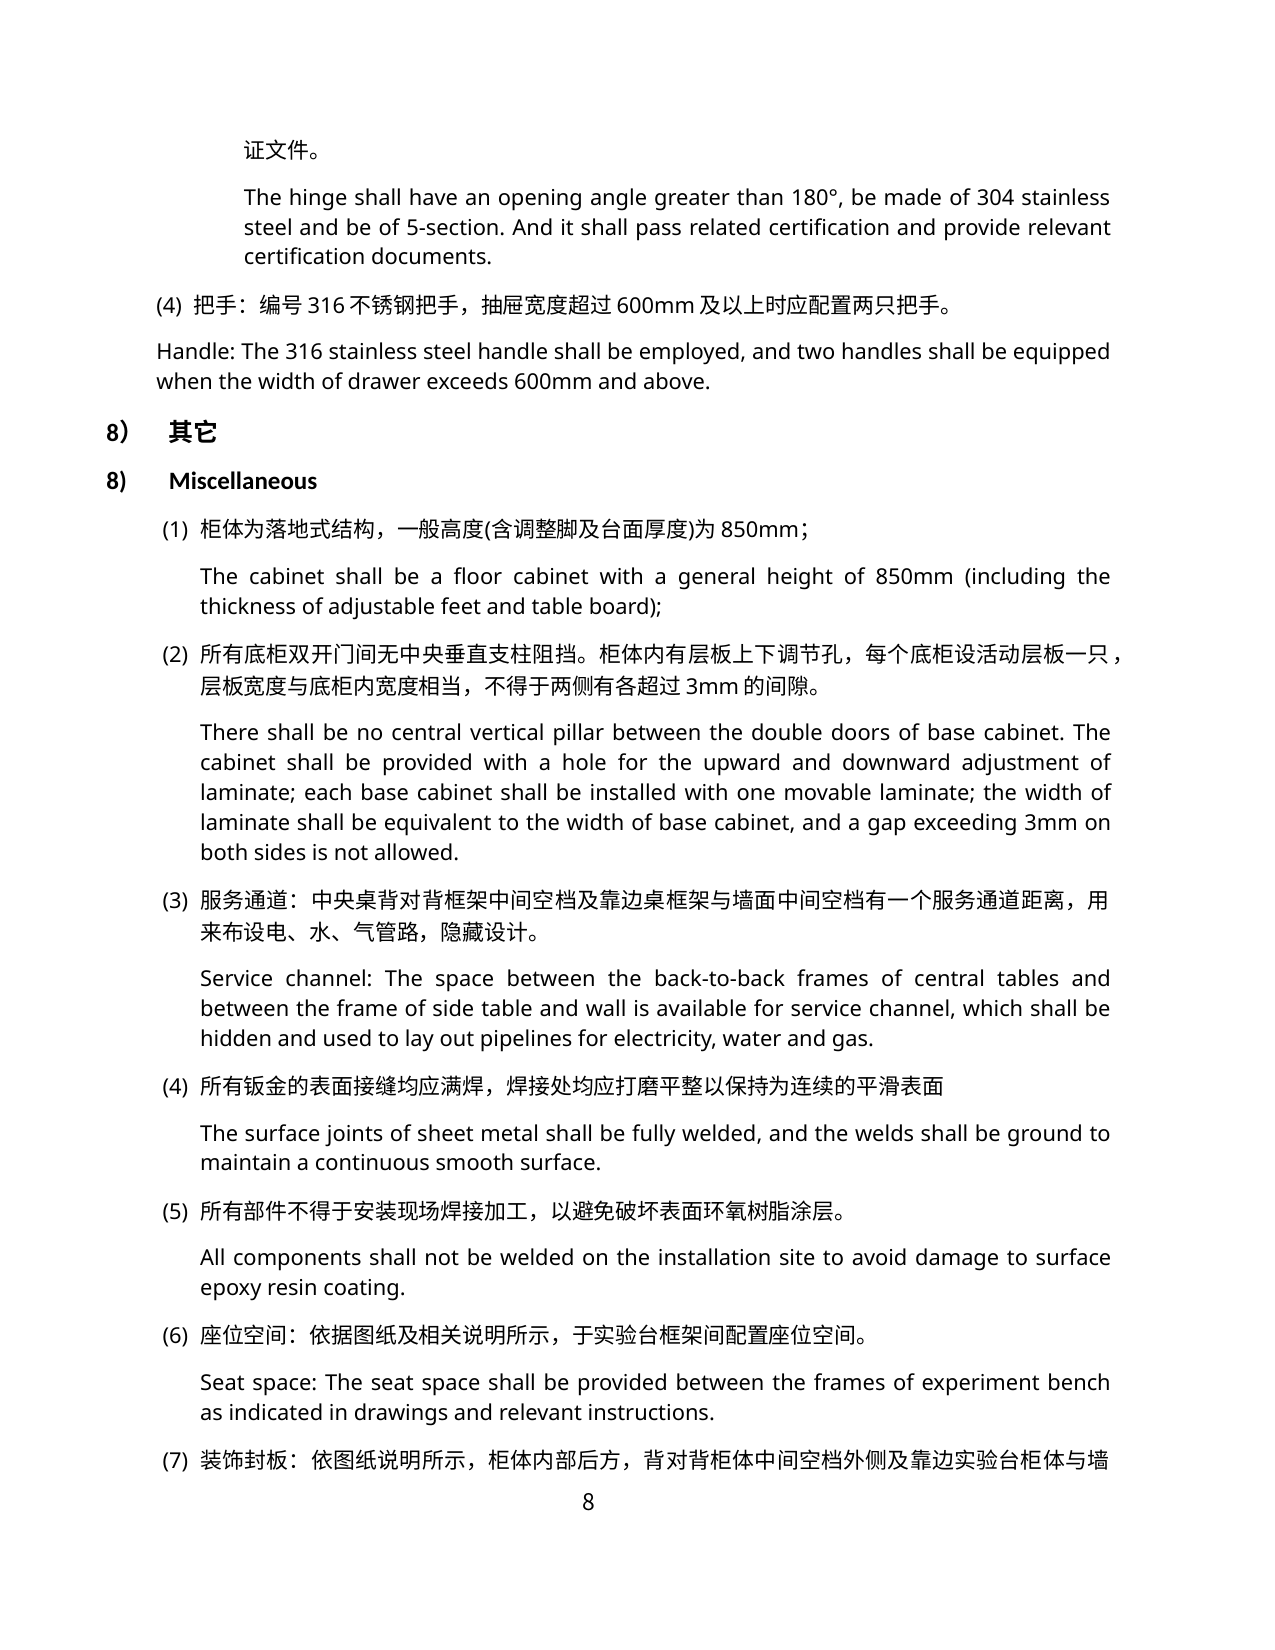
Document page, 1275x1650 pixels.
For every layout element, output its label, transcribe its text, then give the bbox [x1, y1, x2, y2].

list 柜体为落地式结构，一般高度(含调整脚及台面厚度)为850mm； [162, 512, 1112, 544]
list The surface joints of sheet metal shall be fully welded, and the welds shall be ground to maintain a continuous smooth surface. [200, 1118, 1112, 1177]
list 所有钣金的表面接缝均应满焊，焊接处均应打磨平整以保持为连续的平滑表面 [162, 1069, 1112, 1101]
list Service channel: The space between the back-to-back frames of central tables and between the frame of side table and wall is available for service channel, which shall be hidden and used to lay out pipelines for electricity, water and gas. [200, 963, 1112, 1052]
list 服务通道：中央桌背对背框架中间空档及靠边桌框架与墙面中间空档有一个服务通道距离，用来布设电、水、气管路，隐藏设计。 [162, 883, 1112, 946]
list 座位空间：依据图纸及相关说明所示，于实验台框架间配置座位空间。 [162, 1318, 1112, 1350]
list Seat space: The seat space shall be provided between the frames of experiment bench as indicated in drawings and relevant instructions. [200, 1367, 1112, 1427]
list 所有底柜双开门间无中央垂直支柱阻挡。柜体内有层板上下调节孔，每个底柜设活动层板一只，层板宽度与底柜内宽度相当，不得于两侧有各超过3mm的间隙。 [162, 637, 1112, 701]
list All components shall not be welded on the installation site to avoid damage to surface epoxy resin coating. [200, 1242, 1112, 1302]
list 把手：编号316不锈钢把手，抽屉宽度超过600mm及以上时应配置两只把手。 [156, 288, 1112, 319]
text 8） 其它 [81, 412, 1112, 449]
text Handle: The 316 stainless steel handle shall be employed, and two handles shall be equipped when the width of drawer exceeds 600mm and above. [156, 336, 1112, 396]
list There shall be no central vertical pillar between the double doors of base cabinet. The cabinet shall be provided with a hole for the upward and downward adjustment of laminate; each base cabinet shall be installed with one movable laminate; the width of laminate shall be equivalent to the width of base cabinet, and a gap exceeding 3mm on both sides is not allowed. [200, 717, 1112, 866]
list 所有部件不得于安装现场焊接加工，以避免破坏表面环氧树脂涂层。 [162, 1194, 1112, 1226]
list The cabinet shall be a floor cabinet with a general height of 850mm (including the thickness of adjustable feet and table board); [200, 561, 1112, 621]
list The hinge shall have an opening angle greater than 180°, be made of 304 stainless steel and be of 5-section. And it shall pass related certification and provide relevant certification documents. [244, 182, 1112, 271]
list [206, 133, 1112, 165]
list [162, 1443, 1112, 1475]
text 8) Miscellaneous [81, 465, 1112, 496]
